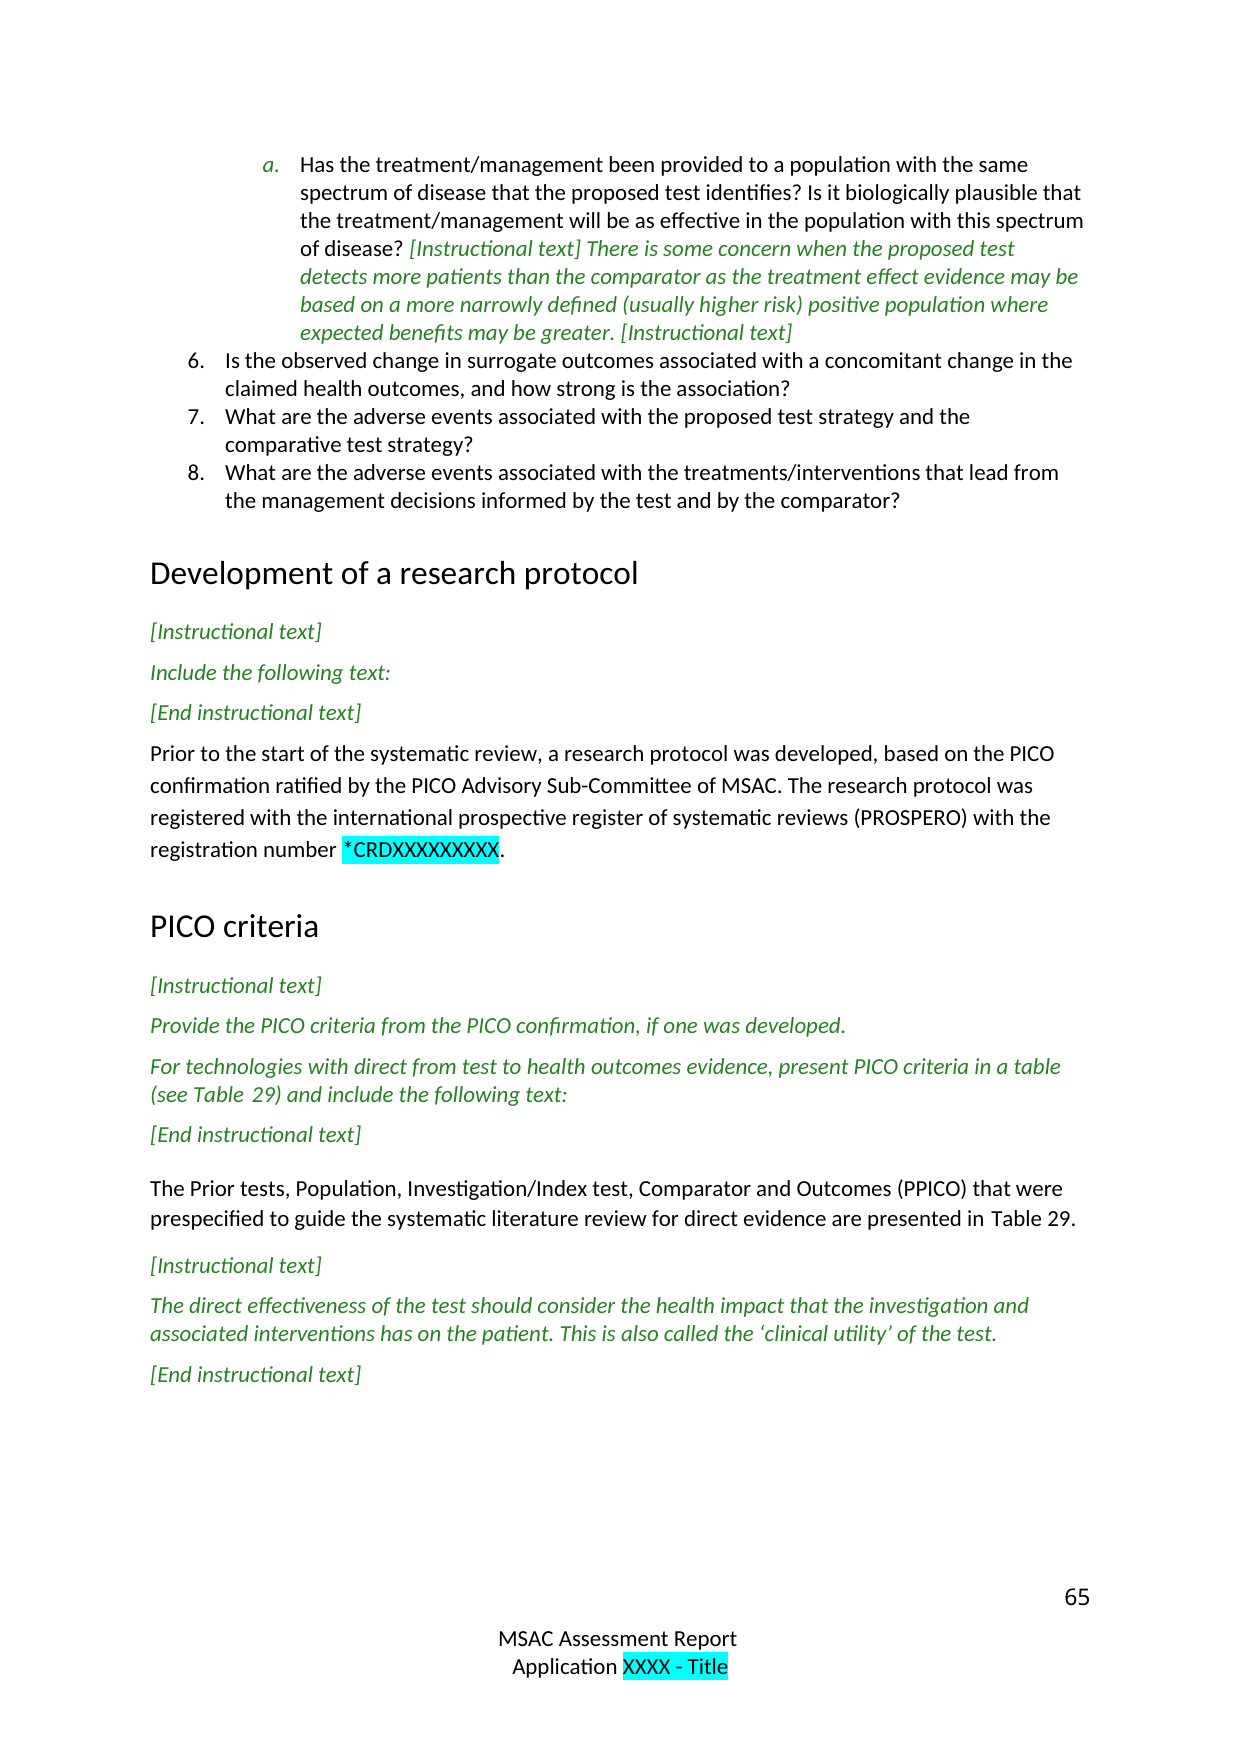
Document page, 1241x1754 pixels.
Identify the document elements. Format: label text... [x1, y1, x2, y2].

list What are the adverse events associated with the proposed test strategy and the comparative test strategy? [187, 402, 1090, 458]
list Has the treatment/management been provided to a population with the same spectrum of disease that the proposed test identifies? Is it biologically plausible that the treatment/management will be as effective in the population with this spectrum of disease? [Instructional text] There is some concern when the proposed test detects more patients than the comparator as the treatment effect evidence may be based on a more narrowly defined (usually higher risk) positive population where expected benefits may be greater. [Instructional text] [262, 150, 1090, 346]
subtitle PICO criteria [150, 905, 1090, 946]
list What are the adverse events associated with the treatments/interventions that lead from the management decisions informed by the test and by the comparator? [187, 458, 1090, 514]
text [Instructional text] [150, 617, 1090, 646]
text Include the following text: [150, 658, 1090, 686]
text Provide the PICO criteria from the PICO confirmation, if one was developed. [150, 1012, 1090, 1039]
text [Instructional text] [150, 1251, 1090, 1279]
text The Prior tests, Population, Investigation/Index test, Comparator and Outcomes (PPICO) that were prespecified to guide the systematic literature review for direct evidence are presented in Table 29. [150, 1174, 1090, 1232]
text For technologies with direct from test to health outcomes evidence, present PICO criteria in a table (see Table 29) and include the following text: [150, 1052, 1090, 1108]
text [End instructional text] [150, 1360, 1090, 1388]
text [Instructional text] [150, 971, 1090, 999]
text [End instructional text] [150, 1121, 1090, 1149]
text Prior to the start of the systematic review, a research protocol was developed, based on the PICO confirmation ratified by the PICO Advisory Sub-Committee of MSAC. The research protocol was registered with the international prospective register of systematic reviews (PROSPERO) with the registration number *CRDXXXXXXXXX. [150, 739, 1090, 864]
text The direct effectiveness of the test should consider the health impact that the investigation and associated interventions has on the patient. This is also called the ‘clinical utility’ of the test. [150, 1291, 1090, 1347]
subtitle Development of a research protocol [150, 552, 1090, 592]
list Is the observed change in surrogate outcomes associated with a concomitant change in the claimed health outcomes, and how strong is the association? [187, 346, 1090, 402]
text [End instructional text] [150, 698, 1090, 727]
